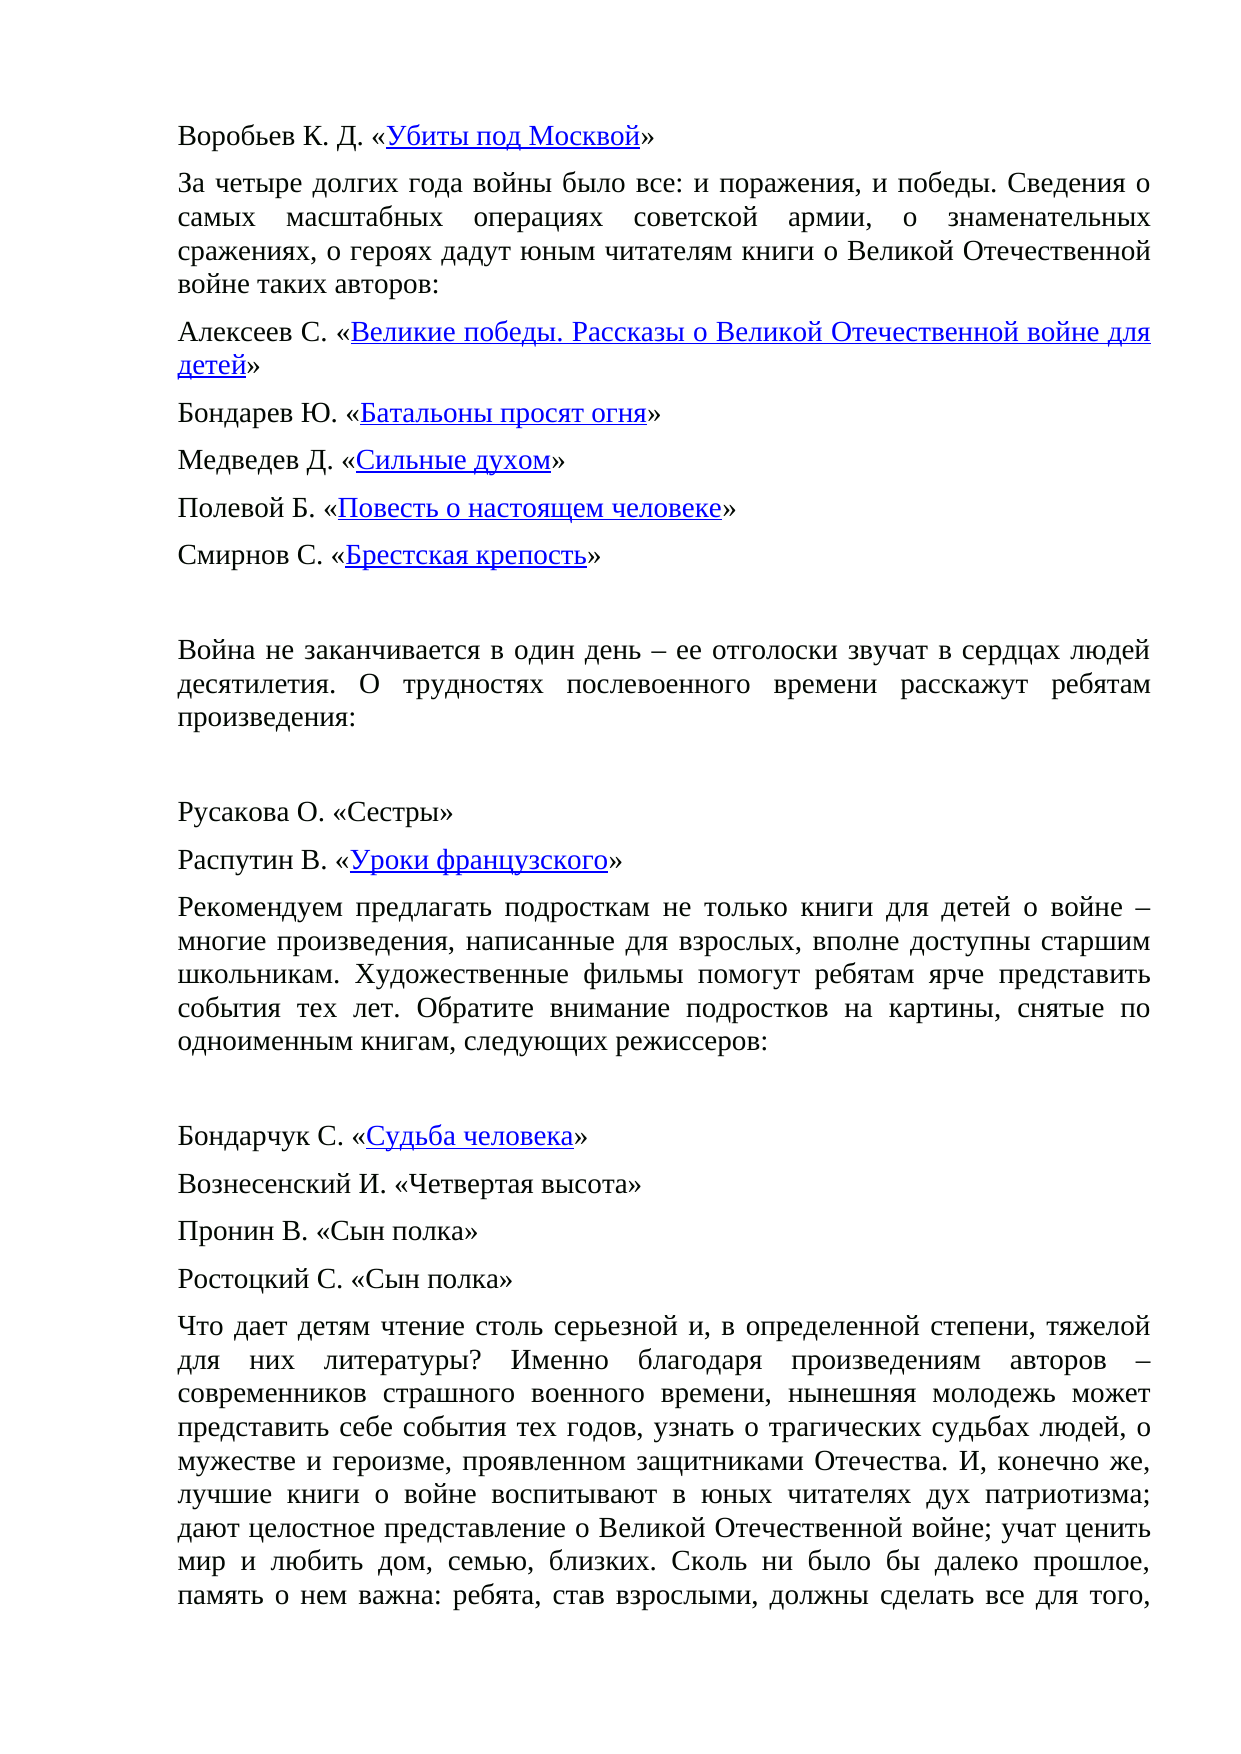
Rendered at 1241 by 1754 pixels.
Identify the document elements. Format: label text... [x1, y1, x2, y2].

text Русакова О. «Сестры» [177, 794, 1152, 828]
text Ростоцкий С. «Сын полка» [177, 1261, 1152, 1294]
text Полевой Б. «Повесть о настоящем человеке» [177, 490, 1152, 523]
text Рекомендуем предлагать подросткам не только книги для детей о войне – многие произведения, написанные для взрослых, вполне доступны старшим школьникам. Художественные фильмы помогут ребятам ярче представить события тех лет. Обратите внимание подростков на картины, снятые по одноименным книгам, следующих режиссеров: [177, 889, 1152, 1057]
text Вознесенский И. «Четвертая высота» [177, 1166, 1152, 1199]
text Алексеев С. «Великие победы. Рассказы о Великой Отечественной войне для детей» [177, 314, 1152, 381]
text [177, 1308, 1152, 1610]
text Пронин В. «Сын полка» [177, 1213, 1152, 1247]
text За четыре долгих года войны было все: и поражения, и победы. Сведения о самых масштабных операциях советской армии, о знаменательных сражениях, о героях дадут юным читателям книги о Великой Отечественной войне таких авторов: [177, 166, 1152, 300]
text Война не заканчивается в один день – ее отголоски звучат в сердцах людей десятилетия. О трудностях послевоенного времени расскажут ребятам произведения: [177, 632, 1152, 733]
text Смирнов С. «Брестская крепость» [177, 537, 1152, 571]
text Бондарев Ю. «Батальоны просят огня» [177, 395, 1152, 428]
text Бондарчук С. «Судьба человека» [177, 1118, 1152, 1152]
text Медведев Д. «Сильные духом» [177, 442, 1152, 476]
text Воробьев К. Д. «Убиты под Москвой» [177, 118, 1152, 152]
text Распутин В. «Уроки французского» [177, 842, 1152, 875]
